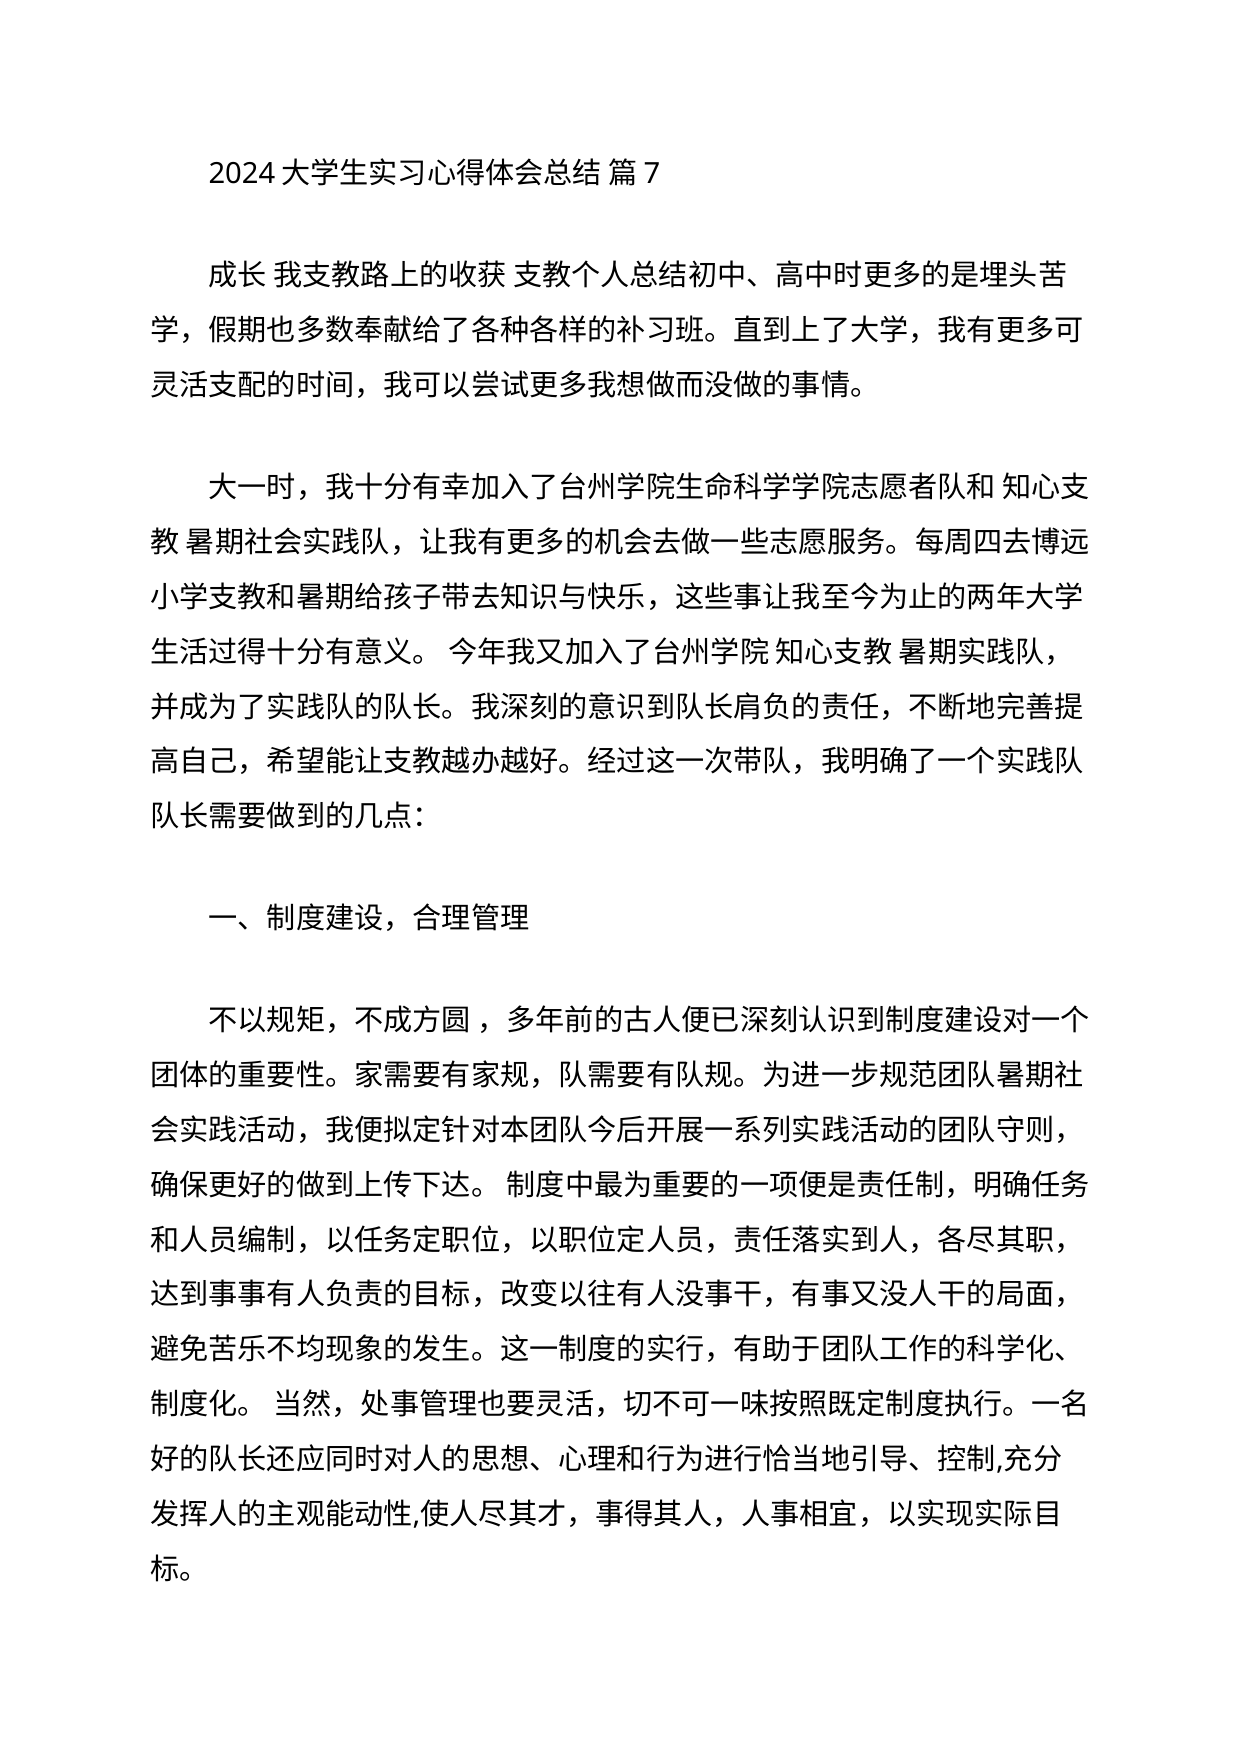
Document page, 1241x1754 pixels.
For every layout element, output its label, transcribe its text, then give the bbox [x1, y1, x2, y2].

text 大一时，我十分有幸加入了台州学院生命科学学院志愿者队和 知心支教 暑期社会实践队，让我有更多的机会去做一些志愿服务。每周四去博远小学支教和暑期给孩子带去知识与快乐，这些事让我至今为止的两年大学生活过得十分有意义。 今年我又加入了台州学院 知心支教 暑期实践队，并成为了实践队的队长。我深刻的意识到队长肩负的责任，不断地完善提高自己，希望能让支教越办越好。经过这一次带队，我明确了一个实践队队长需要做到的几点： [150, 463, 1090, 835]
text 不以规矩，不成方圆 ，多年前的古人便已深刻认识到制度建设对一个团体的重要性。家需要有家规，队需要有队规。为进一步规范团队暑期社会实践活动，我便拟定针对本团队今后开展一系列实践活动的团队守则，确保更好的做到上传下达。 制度中最为重要的一项便是责任制，明确任务和人员编制，以任务定职位，以职位定人员，责任落实到人，各尽其职，达到事事有人负责的目标，改变以往有人没事干，有事又没人干的局面，避免苦乐不均现象的发生。这一制度的实行，有助于团队工作的科学化、制度化。 当然，处事管理也要灵活，切不可一味按照既定制度执行。一名好的队长还应同时对人的思想、心理和行为进行恰当地引导、控制,充分发挥人的主观能动性,使人尽其才，事得其人，人事相宜，以实现实际目标。 [150, 996, 1090, 1588]
text 成长 我支教路上的收获 支教个人总结初中、高中时更多的是埋头苦学，假期也多数奉献给了各种各样的补习班。直到上了大学，我有更多可灵活支配的时间，我可以尝试更多我想做而没做的事情。 [150, 252, 1090, 404]
text 2024大学生实习心得体会总结 篇7 [150, 150, 1090, 192]
text 一、制度建设，合理管理 [150, 895, 1090, 937]
